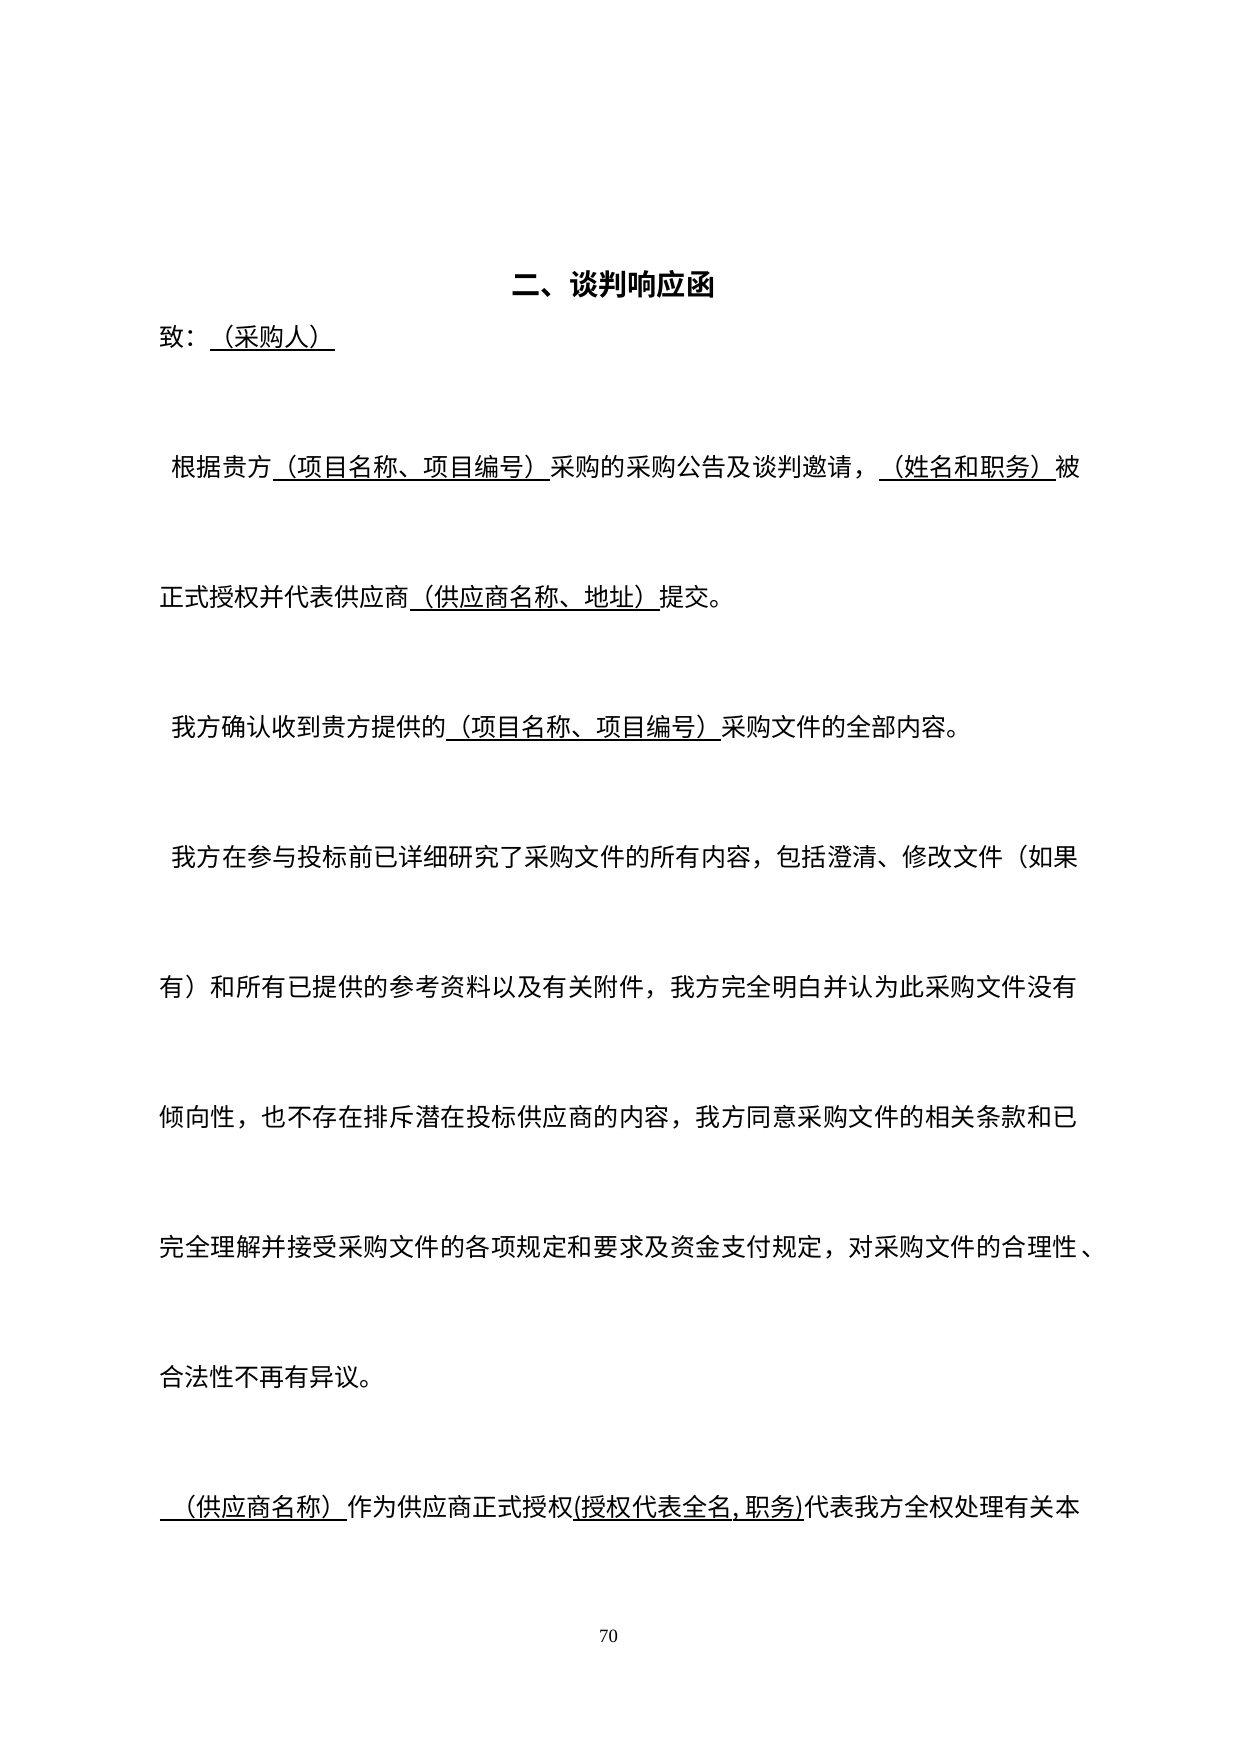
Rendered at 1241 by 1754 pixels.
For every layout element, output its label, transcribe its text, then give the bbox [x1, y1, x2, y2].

text 二、谈判响应函 [159, 262, 1081, 303]
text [159, 303, 1081, 1538]
